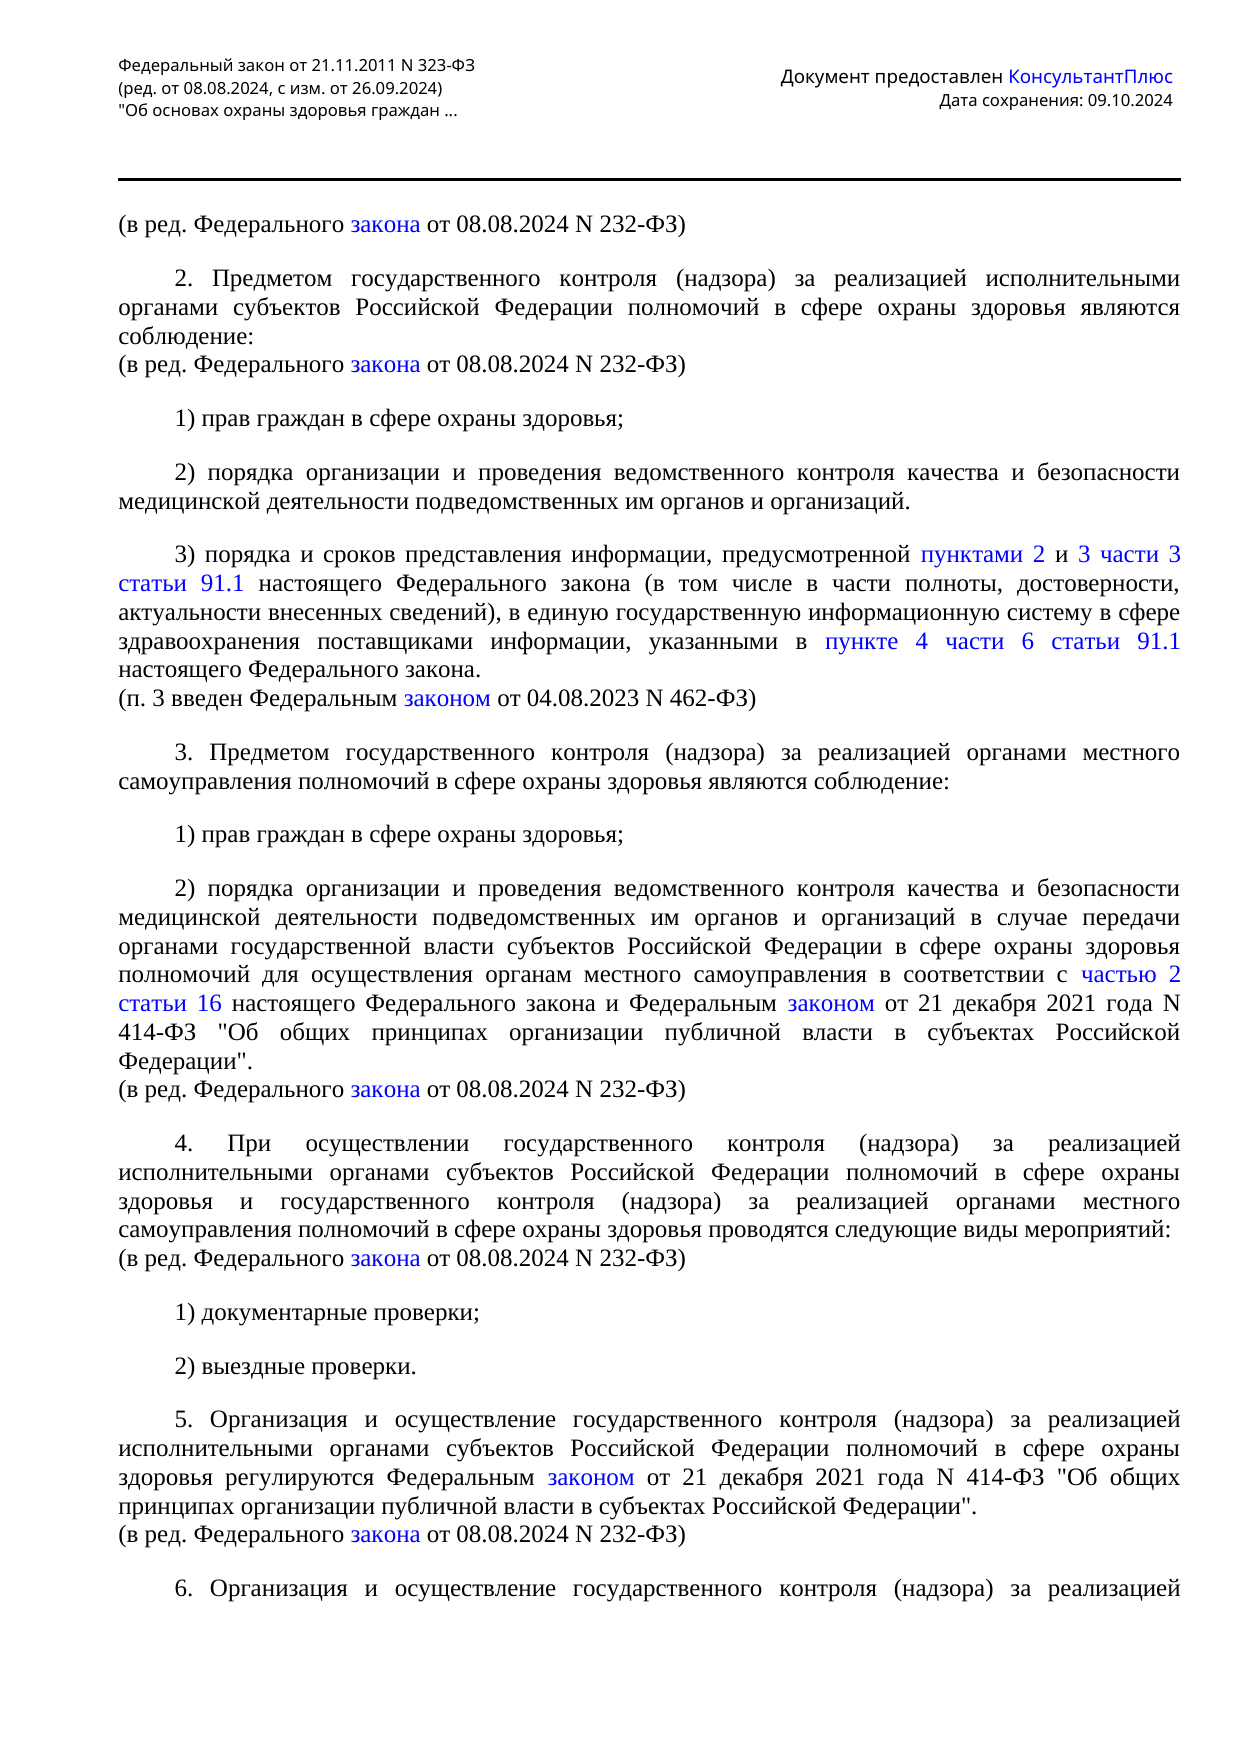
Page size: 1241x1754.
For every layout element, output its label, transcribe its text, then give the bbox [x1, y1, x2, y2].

text 2) порядка организации и проведения ведомственного контроля качества и безопасности медицинской деятельности подведомственных им органов и организаций в случае передачи органами государственной власти субъектов Российской Федерации в сфере охраны здоровья полномочий для осуществления органам местного самоуправления в соответствии с частью 2 статьи 16 настоящего Федерального закона и Федеральным законом от 21 декабря 2021 года N 414-ФЗ "Об общих принципах организации публичной власти в субъектах Российской Федерации". [118, 873, 1181, 1074]
text (в ред. Федерального закона от 08.08.2024 N 232-ФЗ) [118, 1243, 1181, 1272]
text 2) выездные проверки. [118, 1351, 1181, 1379]
text 4. При осуществлении государственного контроля (надзора) за реализацией исполнительными органами субъектов Российской Федерации полномочий в сфере охраны здоровья и государственного контроля (надзора) за реализацией органами местного самоуправления полномочий в сфере охраны здоровья проводятся следующие виды мероприятий: [118, 1128, 1181, 1243]
text 3) порядка и сроков представления информации, предусмотренной пунктами 2 и 3 части 3 статьи 91.1 настоящего Федерального закона (в том числе в части полноты, достоверности, актуальности внесенных сведений), в единую государственную информационную систему в сфере здравоохранения поставщиками информации, указанными в пункте 4 части 6 статьи 91.1 настоящего Федерального закона. [118, 539, 1181, 683]
text (п. 3 введен Федеральным законом от 04.08.2023 N 462-ФЗ) [118, 683, 1181, 712]
text (в ред. Федерального закона от 08.08.2024 N 232-ФЗ) [118, 1074, 1181, 1103]
text (в ред. Федерального закона от 08.08.2024 N 232-ФЗ) [118, 209, 1181, 238]
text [118, 1573, 1181, 1602]
text (в ред. Федерального закона от 08.08.2024 N 232-ФЗ) [118, 349, 1181, 378]
text 1) прав граждан в сфере охраны здоровья; [118, 403, 1181, 432]
text 3. Предметом государственного контроля (надзора) за реализацией органами местного самоуправления полномочий в сфере охраны здоровья являются соблюдение: [118, 737, 1181, 794]
text (в ред. Федерального закона от 08.08.2024 N 232-ФЗ) [118, 1519, 1181, 1548]
text 5. Организация и осуществление государственного контроля (надзора) за реализацией исполнительными органами субъектов Российской Федерации полномочий в сфере охраны здоровья регулируются Федеральным законом от 21 декабря 2021 года N 414-ФЗ "Об общих принципах организации публичной власти в субъектах Российской Федерации". [118, 1404, 1181, 1519]
text 1) прав граждан в сфере охраны здоровья; [118, 819, 1181, 848]
text 2) порядка организации и проведения ведомственного контроля качества и безопасности медицинской деятельности подведомственных им органов и организаций. [118, 457, 1181, 514]
text 1) документарные проверки; [118, 1297, 1181, 1326]
text 2. Предметом государственного контроля (надзора) за реализацией исполнительными органами субъектов Российской Федерации полномочий в сфере охраны здоровья являются соблюдение: [118, 263, 1181, 349]
